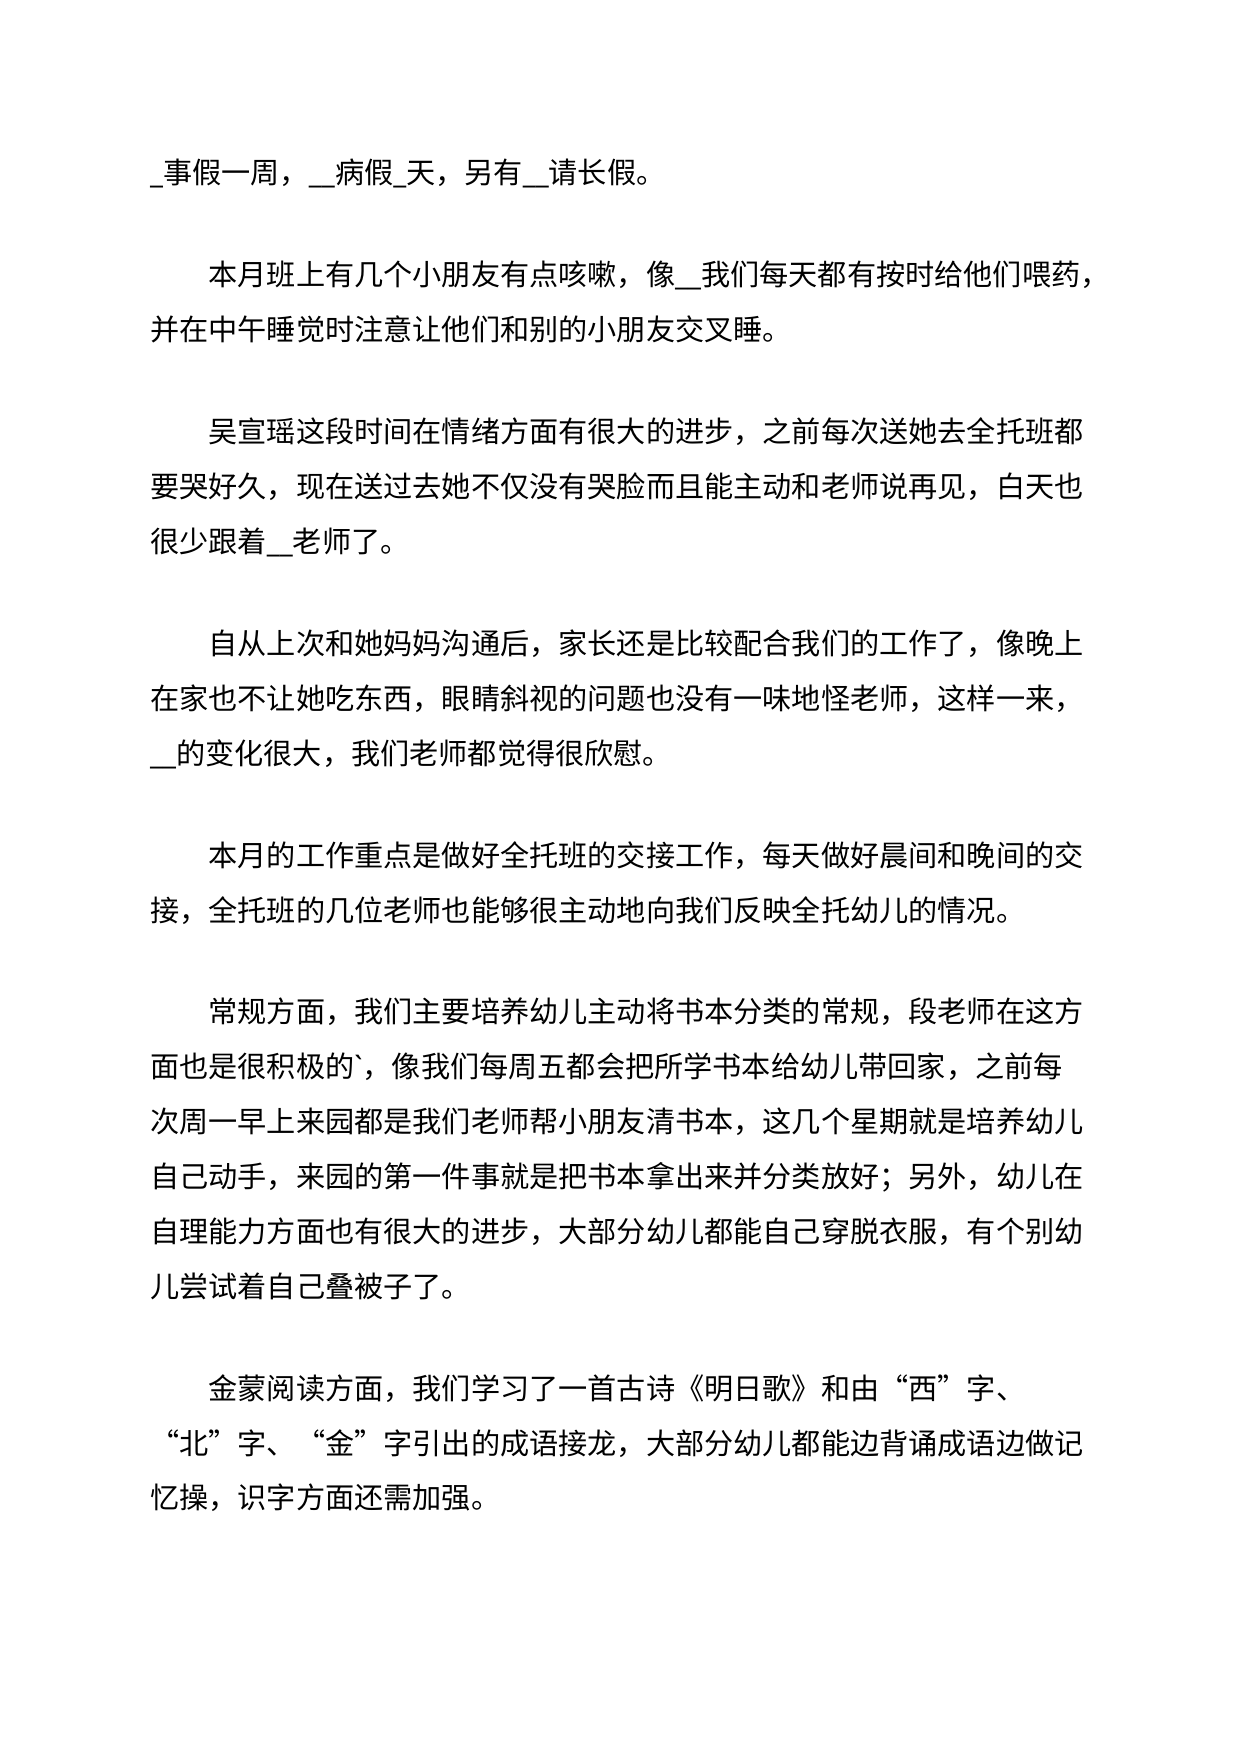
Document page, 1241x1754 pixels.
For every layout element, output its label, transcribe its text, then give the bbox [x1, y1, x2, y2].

text 金蒙阅读方面，我们学习了一首古诗《明日歌》和由“西”字、“北”字、“金”字引出的成语接龙，大部分幼儿都能边背诵成语边做记忆操，识字方面还需加强。 [150, 1365, 1090, 1517]
text 本月班上有几个小朋友有点咳嗽，像__我们每天都有按时给他们喂药，并在中午睡觉时注意让他们和别的小朋友交叉睡。 [150, 252, 1090, 349]
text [150, 150, 1090, 192]
text 吴宣瑶这段时间在情绪方面有很大的进步，之前每次送她去全托班都要哭好久，现在送过去她不仅没有哭脸而且能主动和老师说再见，白天也很少跟着__老师了。 [150, 409, 1090, 561]
text 常规方面，我们主要培养幼儿主动将书本分类的常规，段老师在这方面也是很积极的`，像我们每周五都会把所学书本给幼儿带回家，之前每次周一早上来园都是我们老师帮小朋友清书本，这几个星期就是培养幼儿自己动手，来园的第一件事就是把书本拿出来并分类放好；另外，幼儿在自理能力方面也有很大的进步，大部分幼儿都能自己穿脱衣服，有个别幼儿尝试着自己叠被子了。 [150, 989, 1090, 1306]
text 本月的工作重点是做好全托班的交接工作，每天做好晨间和晚间的交接，全托班的几位老师也能够很主动地向我们反映全托幼儿的情况。 [150, 832, 1090, 929]
text 自从上次和她妈妈沟通后，家长还是比较配合我们的工作了，像晚上在家也不让她吃东西，眼睛斜视的问题也没有一味地怪老师，这样一来，__的变化很大，我们老师都觉得很欣慰。 [150, 621, 1090, 773]
